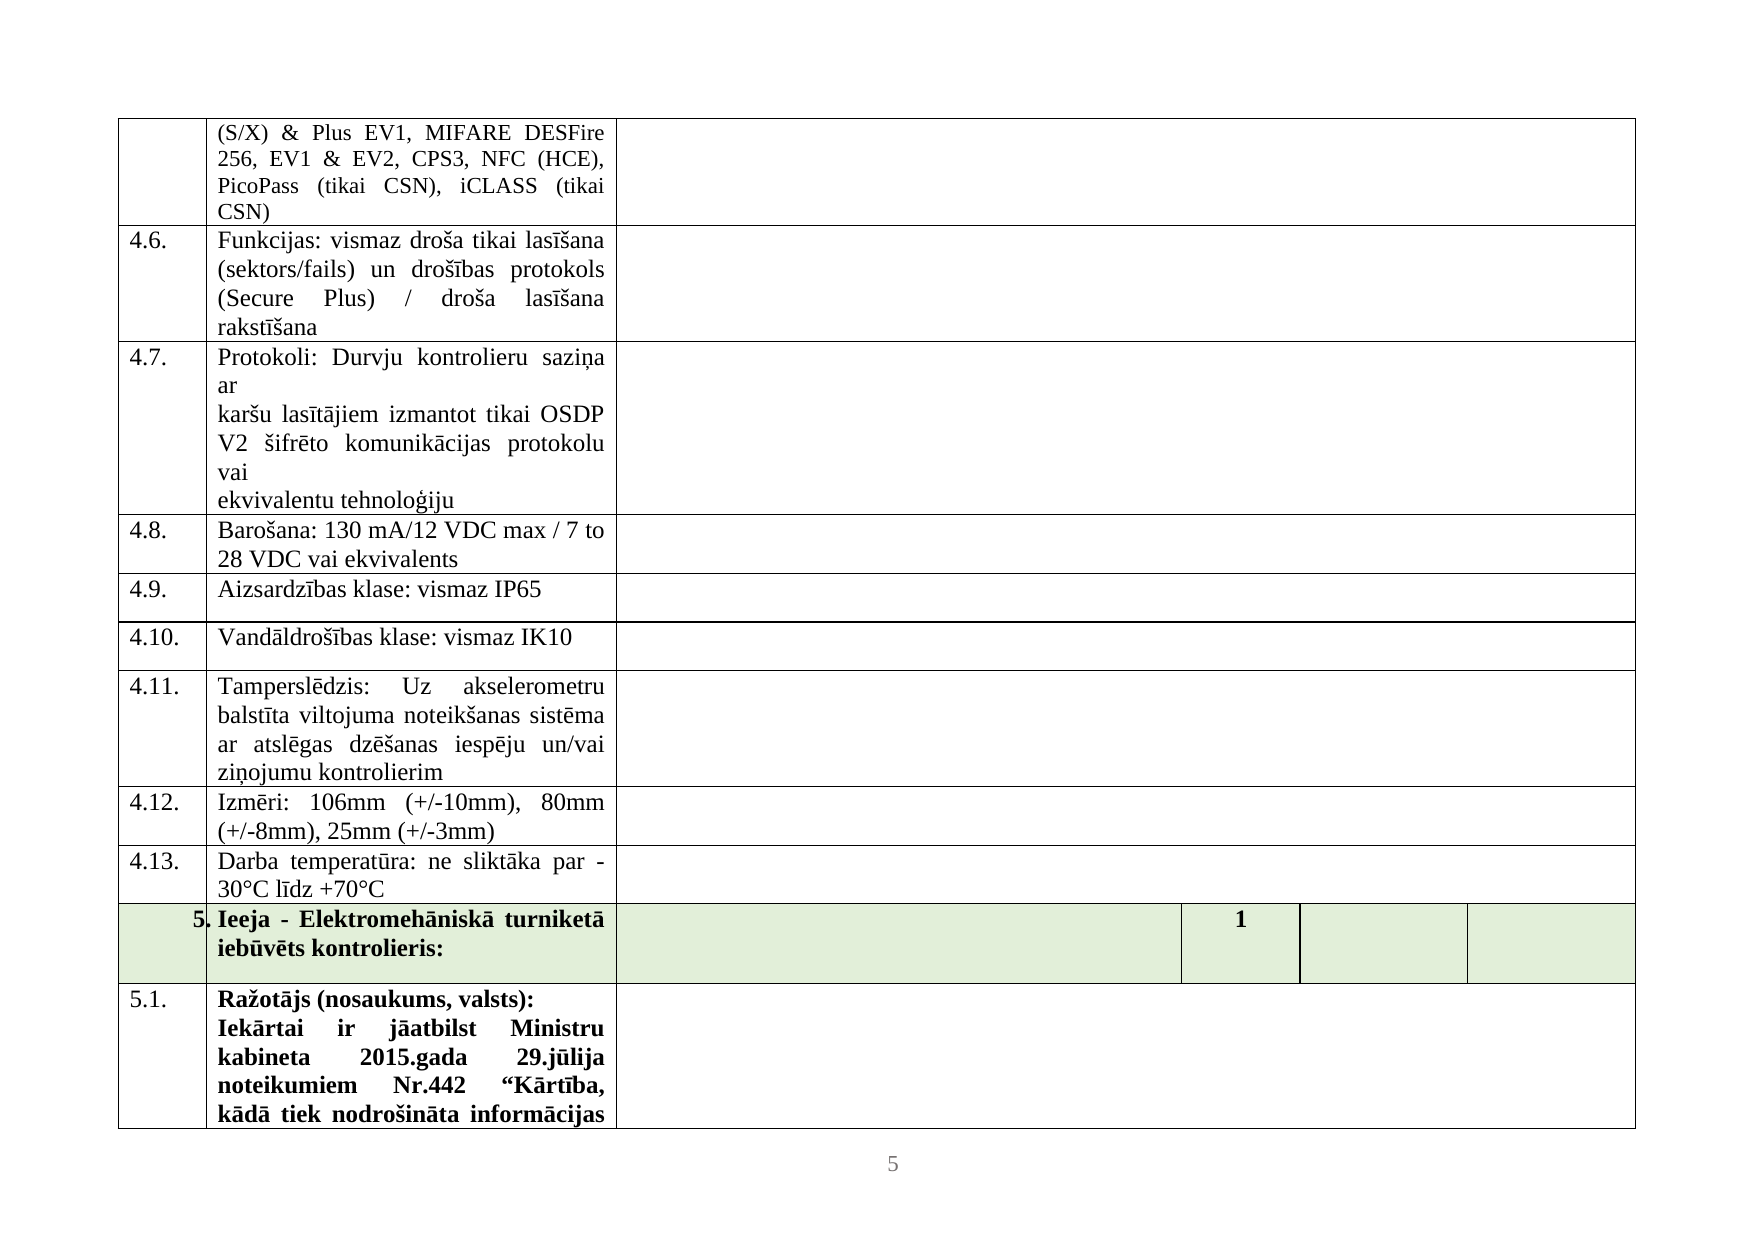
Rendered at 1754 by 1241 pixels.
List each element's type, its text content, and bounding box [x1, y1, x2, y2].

table_cell [119, 846, 206, 903]
table_cell [119, 342, 206, 514]
table_cell [617, 119, 1635, 224]
table_cell [119, 984, 206, 1128]
table_cell Barošana: 130 mA/12 VDC max / 7 to 28 VDC vai ekvivalents [207, 515, 616, 573]
table_cell Izmēri: 106mm (+/-10mm), 80mm (+/-8mm), 25mm (+/-3mm) [207, 787, 616, 845]
table_cell [1301, 904, 1467, 983]
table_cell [207, 119, 616, 224]
table_cell [119, 671, 206, 786]
table_cell [119, 574, 206, 621]
table_cell [617, 787, 1635, 845]
table_cell [617, 623, 1635, 670]
table_cell [119, 119, 206, 224]
table_cell [617, 342, 1635, 514]
table_cell [119, 226, 206, 341]
table_cell [617, 984, 1635, 1128]
table_cell Vandāldrošības klase: vismaz IK10 [207, 623, 616, 670]
table_cell [617, 226, 1635, 341]
table_cell [617, 846, 1635, 903]
table_cell [1468, 904, 1635, 983]
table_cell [207, 984, 616, 1128]
table_cell Darba temperatūra: ne sliktāka par -30°C līdz +70°C [207, 846, 616, 903]
table_cell 1 [1182, 904, 1299, 983]
table_cell Funkcijas: vismaz droša tikai lasīšana (sektors/fails) un drošības protokols (Secure Plus) / droša lasīšana rakstīšana [207, 226, 616, 341]
table_cell [119, 904, 206, 983]
table_cell [119, 623, 206, 670]
table_cell [119, 515, 206, 573]
table_cell [119, 787, 206, 845]
table_cell Tamperslēdzis: Uz akselerometru balstīta viltojuma noteikšanas sistēma ar atslēgas dzēšanas iespēju un/vai ziņojumu kontrolierim [207, 671, 616, 786]
table_cell Ieeja - Elektromehāniskā turniketā iebūvēts kontrolieris: [207, 904, 616, 983]
table_cell [617, 574, 1635, 621]
table_cell [617, 904, 1181, 983]
table_cell Protokoli: Durvju kontrolieru saziņa ar karšu lasītājiem izmantot tikai OSDP V2 šifrēto komunikācijas protokolu vai ekvivalentu tehnoloģiju [207, 342, 616, 514]
table_cell [617, 671, 1635, 786]
table_cell Aizsardzības klase: vismaz IP65 [207, 574, 616, 621]
table_cell [617, 515, 1635, 573]
